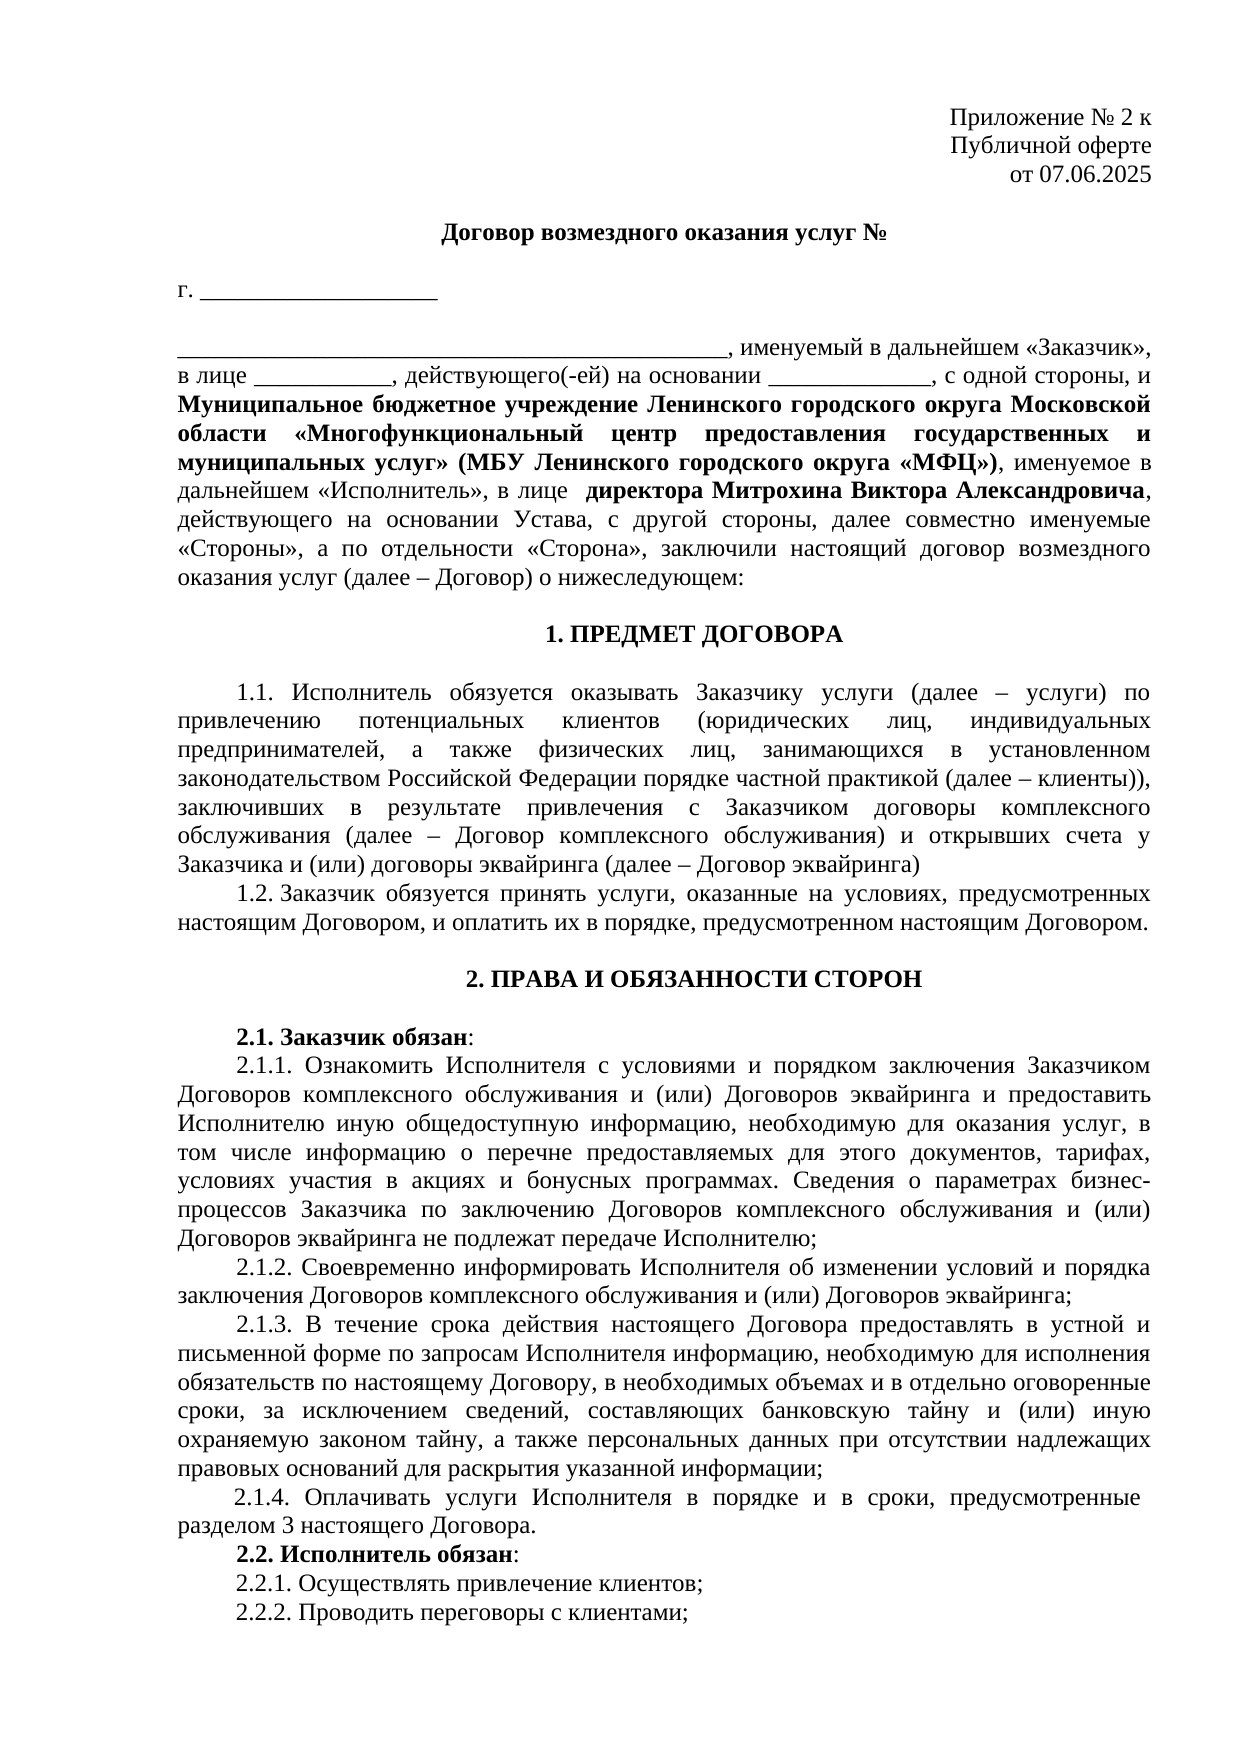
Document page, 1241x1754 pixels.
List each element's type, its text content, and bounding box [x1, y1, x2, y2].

text 2.1.4. Оплачивать услуги Исполнителя в порядке и в сроки, предусмотренные разделом 3 настоящего Договора. [177, 1482, 1142, 1539]
text 2. ПРАВА И ОБЯЗАННОСТИ СТОРОН [177, 964, 1152, 993]
text Приложение № 2 к [177, 102, 1152, 131]
title Договор возмездного оказания услуг № [177, 217, 1152, 246]
text 2.2. Исполнитель обязан: [177, 1539, 1152, 1568]
text 2.1.2. Своевременно информировать Исполнителя об изменении условий и порядка заключения Договоров комплексного обслуживания и (или) Договоров эквайринга; [177, 1252, 1152, 1309]
text г. ___________________ [177, 274, 1152, 303]
text 1.1. Исполнитель обязуется оказывать Заказчику услуги (далее – услуги) по привлечению потенциальных клиентов (юридических лиц, индивидуальных предпринимателей, а также физических лиц, занимающихся в установленном законодательством Российской Федерации порядке частной практикой (далее – клиенты)), заключивших в результате привлечения с Заказчиком договоры комплексного обслуживания (далее – Договор комплексного обслуживания) и открывших счета у Заказчика и (или) договоры эквайринга (далее – Договор эквайринга) [177, 677, 1152, 878]
text 1. ПРЕДМЕТ ДОГОВОРА [177, 619, 1152, 648]
text 2.2.1. Осуществлять привлечение клиентов; [177, 1568, 1152, 1597]
text от 07.06.2025 [177, 159, 1152, 188]
text Публичной оферте [177, 131, 1152, 159]
text 1.2. Заказчик обязуется принять услуги, оказанные на условиях, предусмотренных настоящим Договором, и оплатить их в порядке, предусмотренном настоящим Договором. [177, 878, 1152, 936]
text 2.1.1. Ознакомить Исполнителя с условиями и порядком заключения Заказчиком Договоров комплексного обслуживания и (или) Договоров эквайринга и предоставить Исполнителю иную общедоступную информацию, необходимую для оказания услуг, в том числе информацию о перечне предоставляемых для этого документов, тарифах, условиях участия в акциях и бонусных программах. Сведения о параметрах бизнес-процессов Заказчика по заключению Договоров комплексного обслуживания и (или) Договоров эквайринга не подлежат передаче Исполнителю; [177, 1051, 1152, 1252]
text 2.1. Заказчик обязан: [177, 1022, 1152, 1051]
text ____________________________________________, именуемый в дальнейшем «Заказчик», в лице ___________, действующего(-ей) на основании _____________, с одной стороны, и Муниципальное бюджетное учреждение Ленинского городского округа Московской области «Многофункциональный центр предоставления государственных и муниципальных услуг» (МБУ Ленинского городского округа «МФЦ»), именуемое в дальнейшем «Исполнитель», в лице директора Митрохина Виктора Александровича, действующего на основании Устава, с другой стороны, далее совместно именуемые «Стороны», а по отдельности «Сторона», заключили настоящий договор возмездного оказания услуг (далее – Договор) о нижеследующем: [177, 332, 1152, 591]
text 2.1.3. В течение срока действия настоящего Договора предоставлять в устной и письменной форме по запросам Исполнителя информацию, необходимую для исполнения обязательств по настоящему Договору, в необходимых объемах и в отдельно оговоренные сроки, за исключением сведений, составляющих банковскую тайну и (или) иную охраняемую законом тайну, а также персональных данных при отсутствии надлежащих правовых оснований для раскрытия указанной информации; [177, 1309, 1152, 1482]
text 2.2.2. Проводить переговоры с клиентами; [177, 1597, 1152, 1626]
